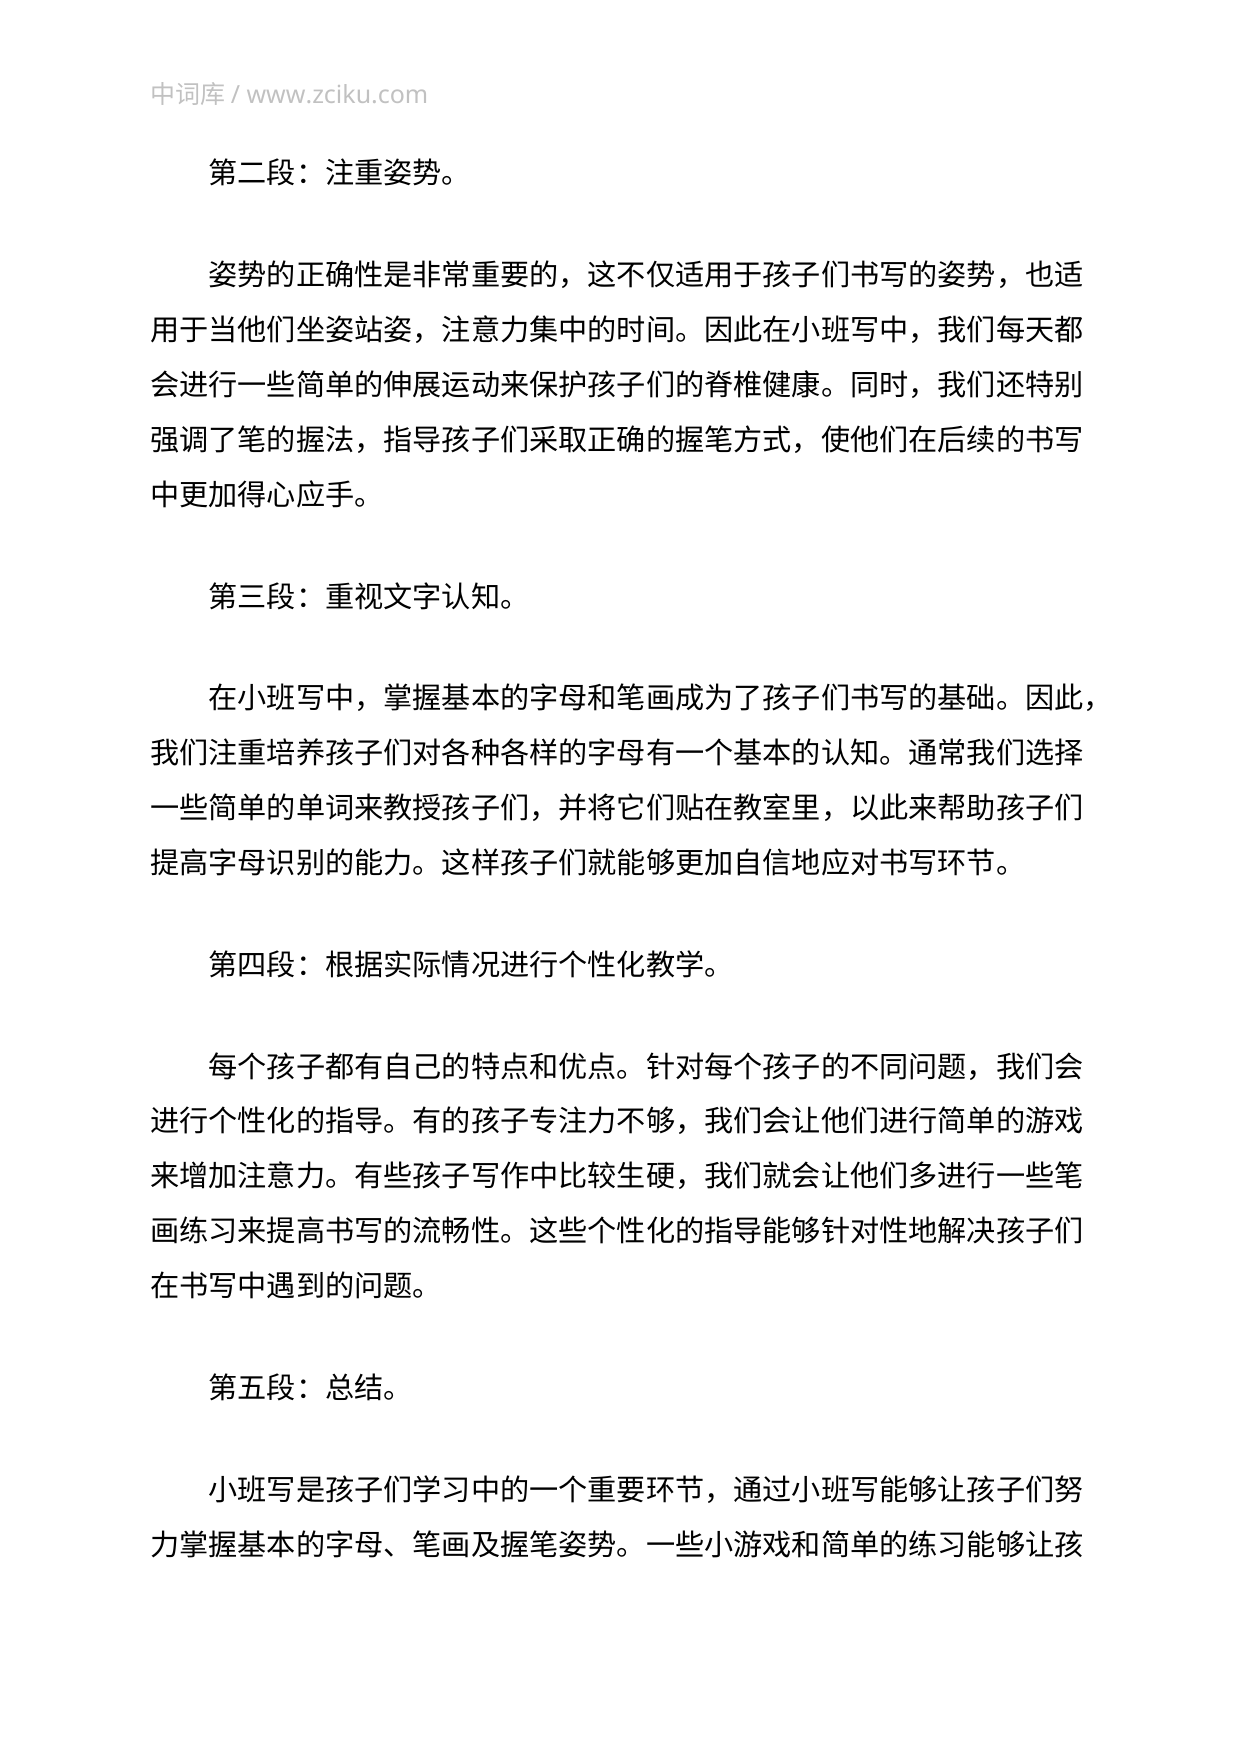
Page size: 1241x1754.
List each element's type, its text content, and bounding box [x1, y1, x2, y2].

text 姿势的正确性是非常重要的，这不仅适用于孩子们书写的姿势，也适用于当他们坐姿站姿，注意力集中的时间。因此在小班写中，我们每天都会进行一些简单的伸展运动来保护孩子们的脊椎健康。同时，我们还特别强调了笔的握法，指导孩子们采取正确的握笔方式，使他们在后续的书写中更加得心应手。 [150, 252, 1090, 514]
text 第二段：注重姿势。 [150, 150, 1090, 192]
text 第三段：重视文字认知。 [150, 573, 1090, 615]
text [150, 1466, 1090, 1563]
text 在小班写中，掌握基本的字母和笔画成为了孩子们书写的基础。因此，我们注重培养孩子们对各种各样的字母有一个基本的认知。通常我们选择一些简单的单词来教授孩子们，并将它们贴在教室里，以此来帮助孩子们提高字母识别的能力。这样孩子们就能够更加自信地应对书写环节。 [150, 675, 1090, 882]
text 第四段：根据实际情况进行个性化教学。 [150, 941, 1090, 984]
text 第五段：总结。 [150, 1364, 1090, 1407]
text 每个孩子都有自己的特点和优点。针对每个孩子的不同问题，我们会进行个性化的指导。有的孩子专注力不够，我们会让他们进行简单的游戏来增加注意力。有些孩子写作中比较生硬，我们就会让他们多进行一些笔画练习来提高书写的流畅性。这些个性化的指导能够针对性地解决孩子们在书写中遇到的问题。 [150, 1043, 1090, 1305]
